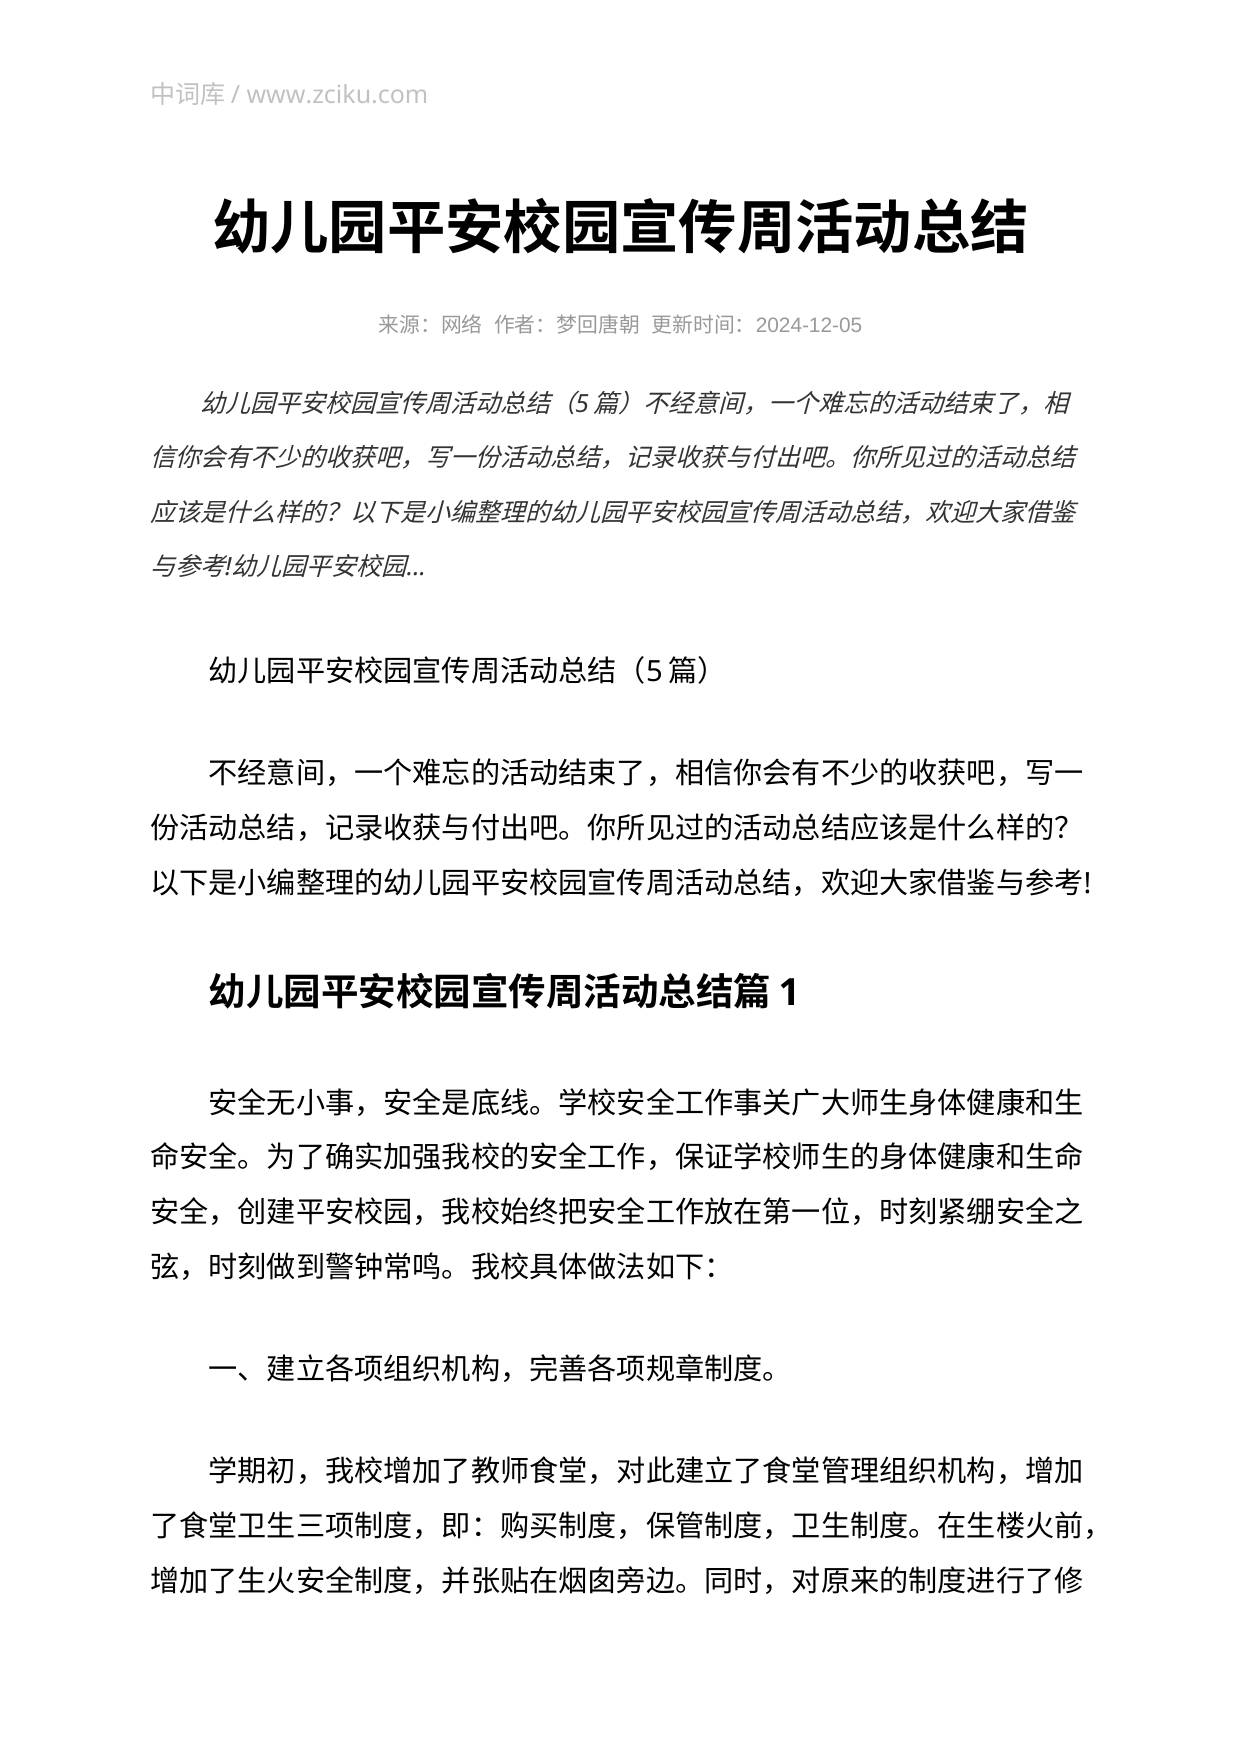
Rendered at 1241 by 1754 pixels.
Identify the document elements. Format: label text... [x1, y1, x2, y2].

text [150, 1447, 1090, 1599]
text 幼儿园平安校园宣传周活动总结（5篇） [150, 648, 1090, 690]
text 不经意间，一个难忘的活动结束了，相信你会有不少的收获吧，写一份活动总结，记录收获与付出吧。你所见过的活动总结应该是什么样的？以下是小编整理的幼儿园平安校园宣传周活动总结，欢迎大家借鉴与参考! [150, 750, 1090, 902]
text 一、建立各项组织机构，完善各项规章制度。 [150, 1346, 1090, 1388]
text 幼儿园平安校园宣传周活动总结篇1 [150, 962, 1090, 1016]
text 幼儿园平安校园宣传周活动总结（5篇）不经意间，一个难忘的活动结束了，相信你会有不少的收获吧，写一份活动总结，记录收获与付出吧。你所见过的活动总结应该是什么样的？以下是小编整理的幼儿园平安校园宣传周活动总结，欢迎大家借鉴与参考!幼儿园平安校园... [150, 383, 1090, 583]
subtitle 幼儿园平安校园宣传周活动总结 [150, 181, 1090, 266]
text 安全无小事，安全是底线。学校安全工作事关广大师生身体健康和生命安全。为了确实加强我校的安全工作，保证学校师生的身体健康和生命安全，创建平安校园，我校始终把安全工作放在第一位，时刻紧绷安全之弦，时刻做到警钟常鸣。我校具体做法如下： [150, 1079, 1090, 1286]
text 来源：网络 作者：梦回唐朝 更新时间：2024-12-05 [150, 313, 1090, 337]
